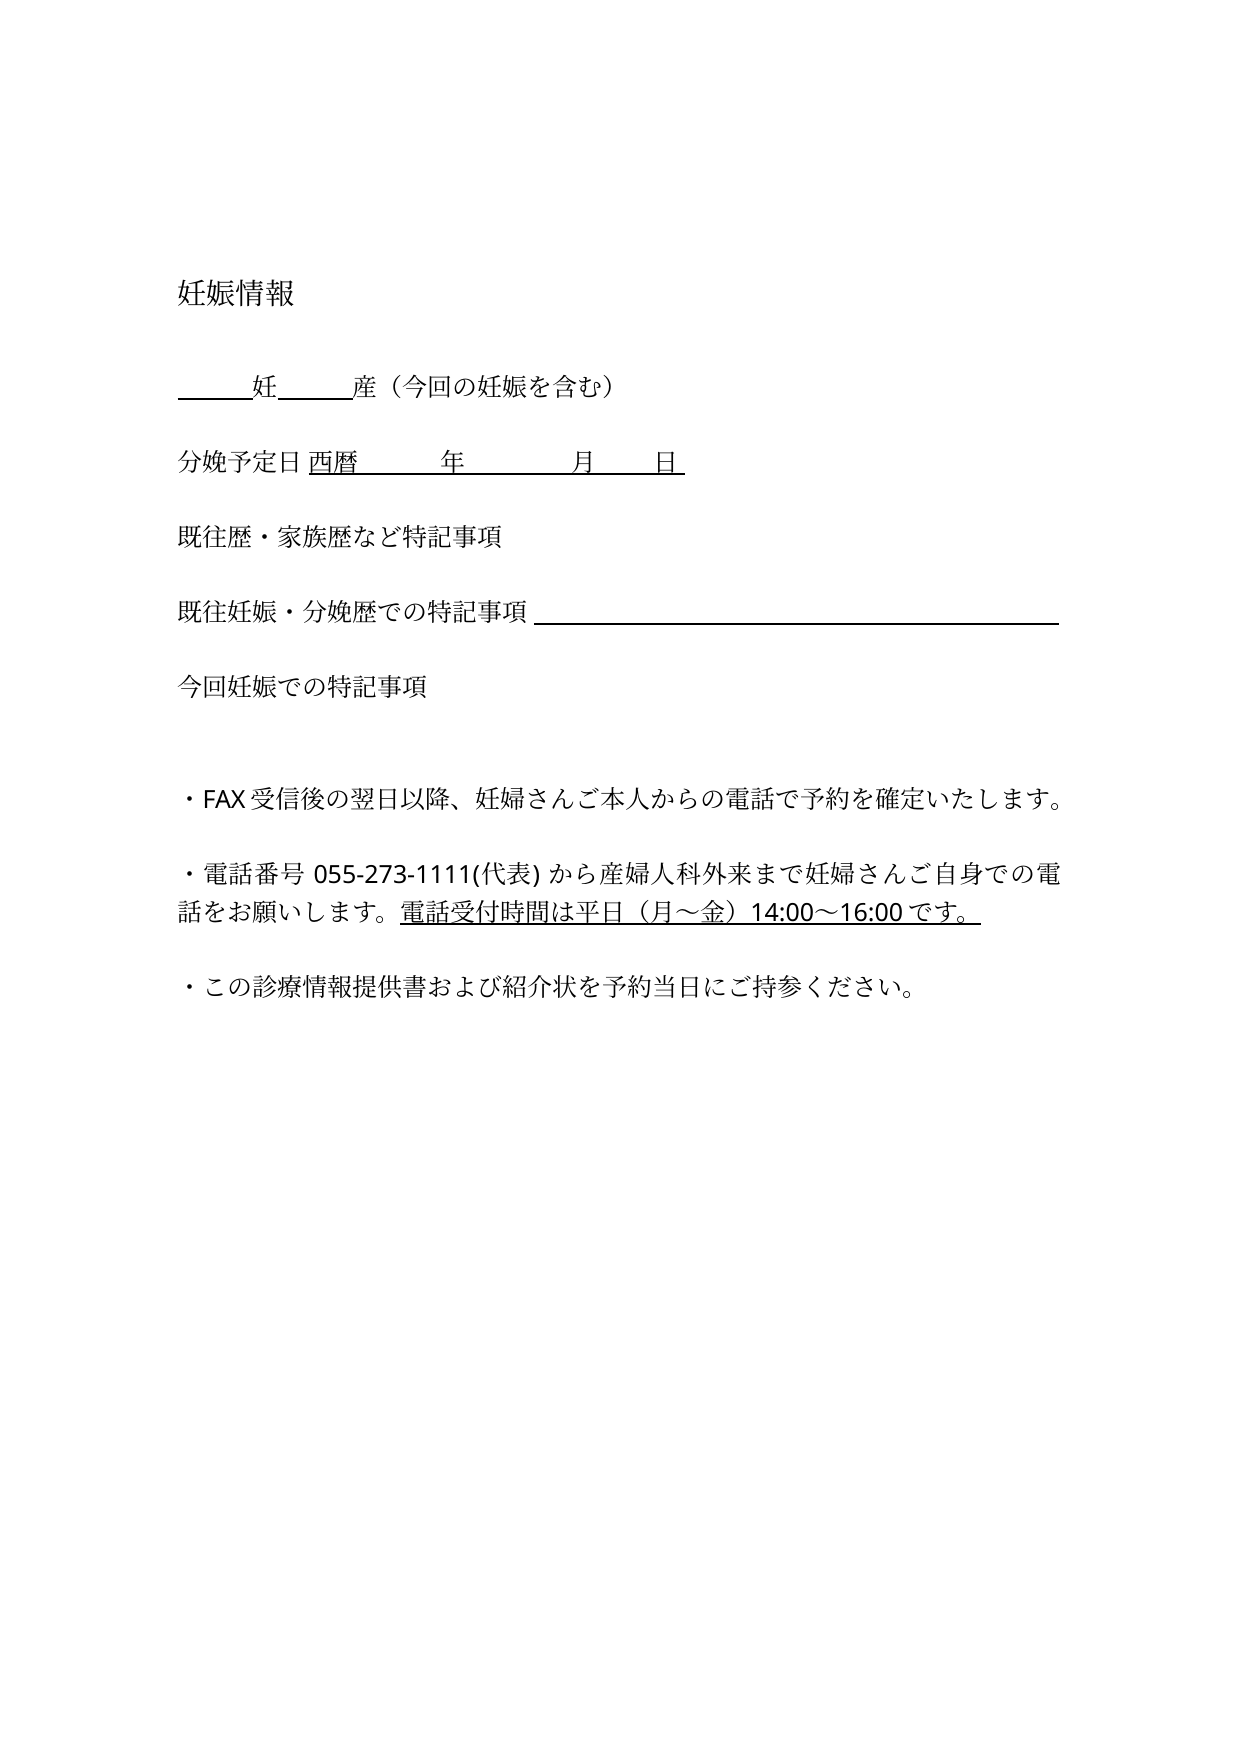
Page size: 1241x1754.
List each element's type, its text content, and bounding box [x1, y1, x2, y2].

text ・電話番号 055-273-1111(代表) から産婦人科外来まで妊婦さんご自身での電話をお願いします。電話受付時間は平日（月〜金）14:00〜16:00です。 [177, 854, 1063, 929]
text 分娩予定日 西暦 年 月 日 [177, 442, 1063, 479]
text 妊娠情報 [177, 254, 1063, 329]
text ・この診療情報提供書および紹介状を予約当日にご持参ください。 [177, 967, 1063, 1004]
text ・FAX受信後の翌日以降、妊婦さんご本人からの電話で予約を確定いたします。 [177, 779, 1063, 817]
text 既往妊娠・分娩歴での特記事項 [177, 592, 1063, 629]
text 今回妊娠での特記事項 [177, 667, 1063, 704]
text 妊 産（今回の妊娠を含む） [177, 367, 1063, 404]
text 既往歴・家族歴など特記事項 [177, 517, 1063, 554]
